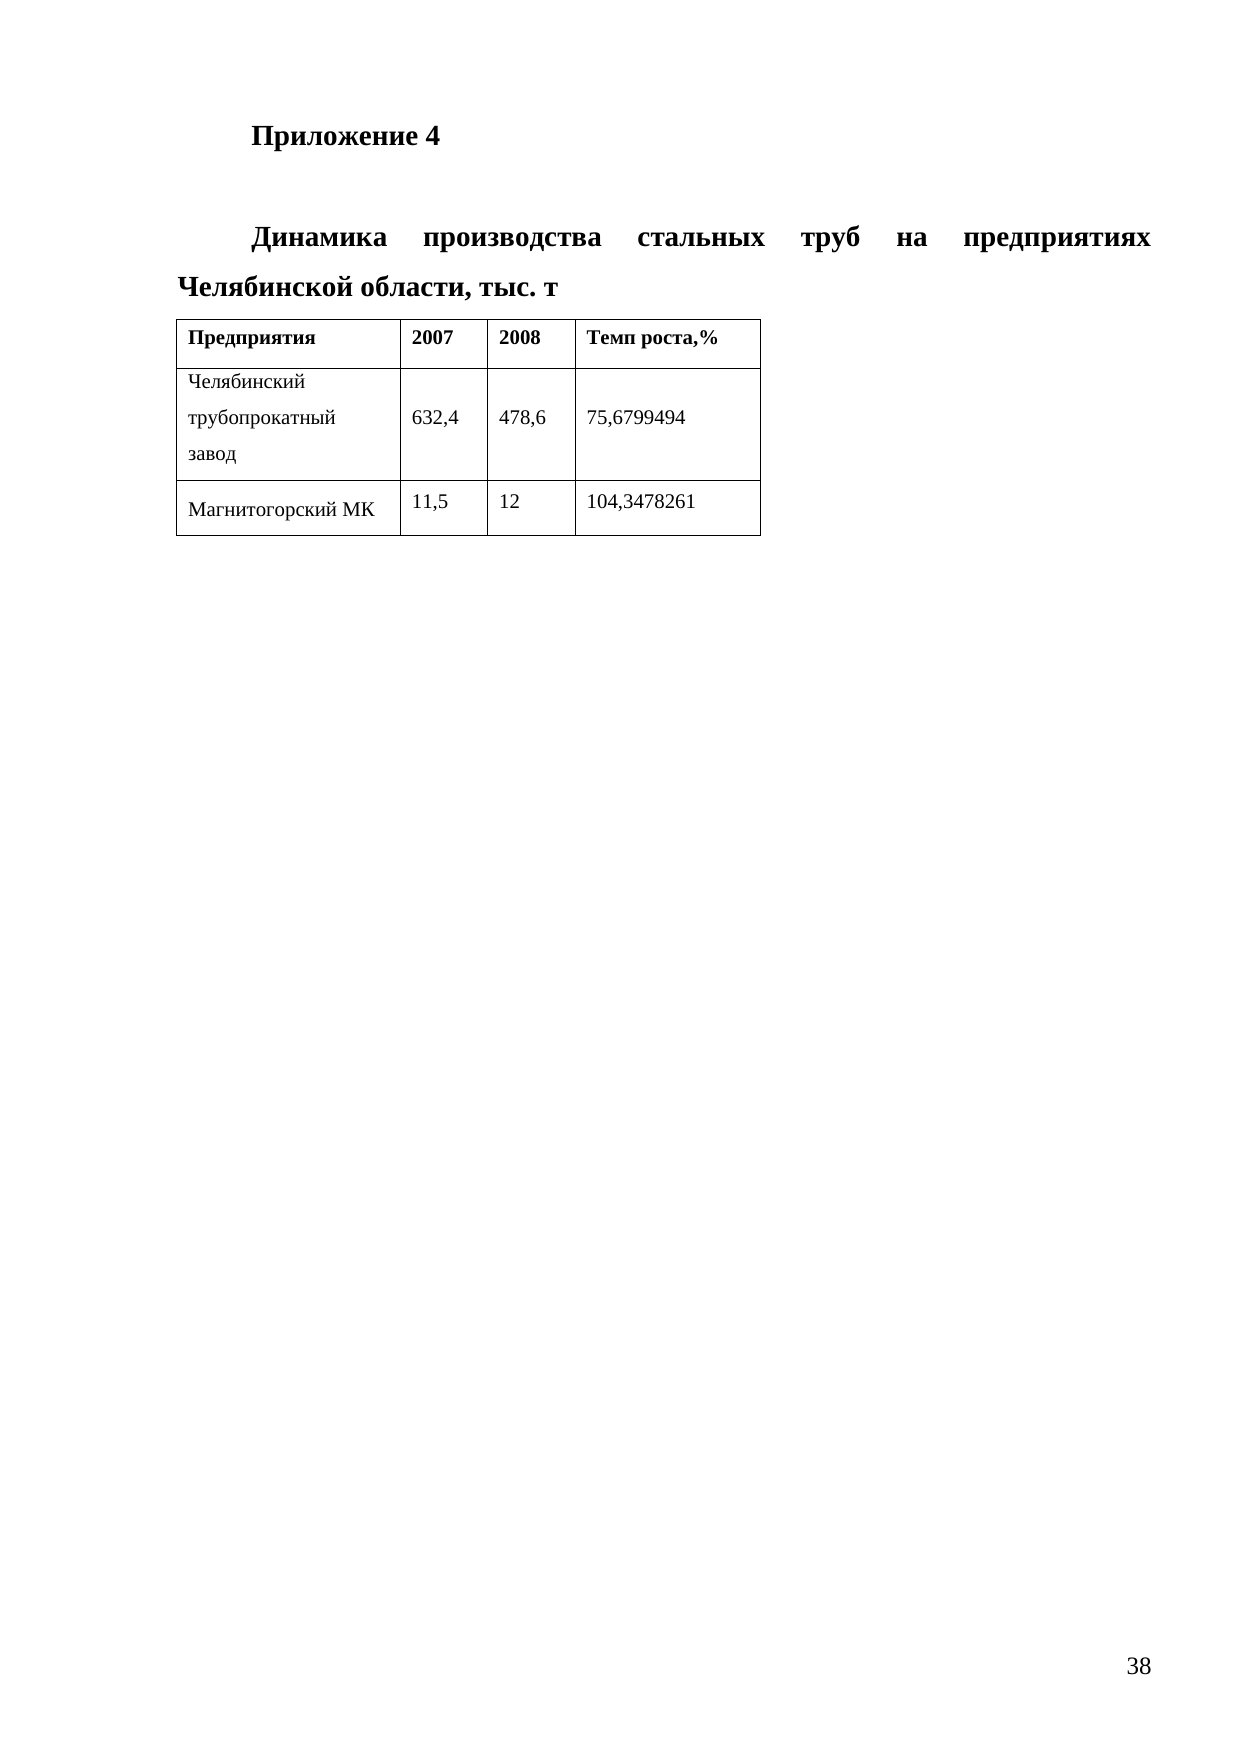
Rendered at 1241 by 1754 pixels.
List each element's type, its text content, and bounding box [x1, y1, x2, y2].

table_header 2007 [401, 320, 487, 368]
table_cell Магнитогорский МК [177, 481, 400, 535]
table_cell 11,5 [401, 481, 487, 535]
table_header Темп роста,% [576, 320, 760, 368]
text Приложение 4 [177, 118, 1152, 152]
table_cell 104,3478261 [576, 481, 760, 535]
table_header 2008 [488, 320, 575, 368]
table_cell 632,4 [401, 369, 487, 480]
table_cell 478,6 [488, 369, 575, 480]
table_cell 12 [488, 481, 575, 535]
table_header Предприятия [177, 320, 400, 368]
table_cell Челябинский трубопрокатный завод [177, 369, 400, 480]
subtitle Динамика производства стальных труб на предприятиях Челябинской области, тыс. т [177, 219, 1152, 303]
table_cell 75,6799494 [576, 369, 760, 480]
